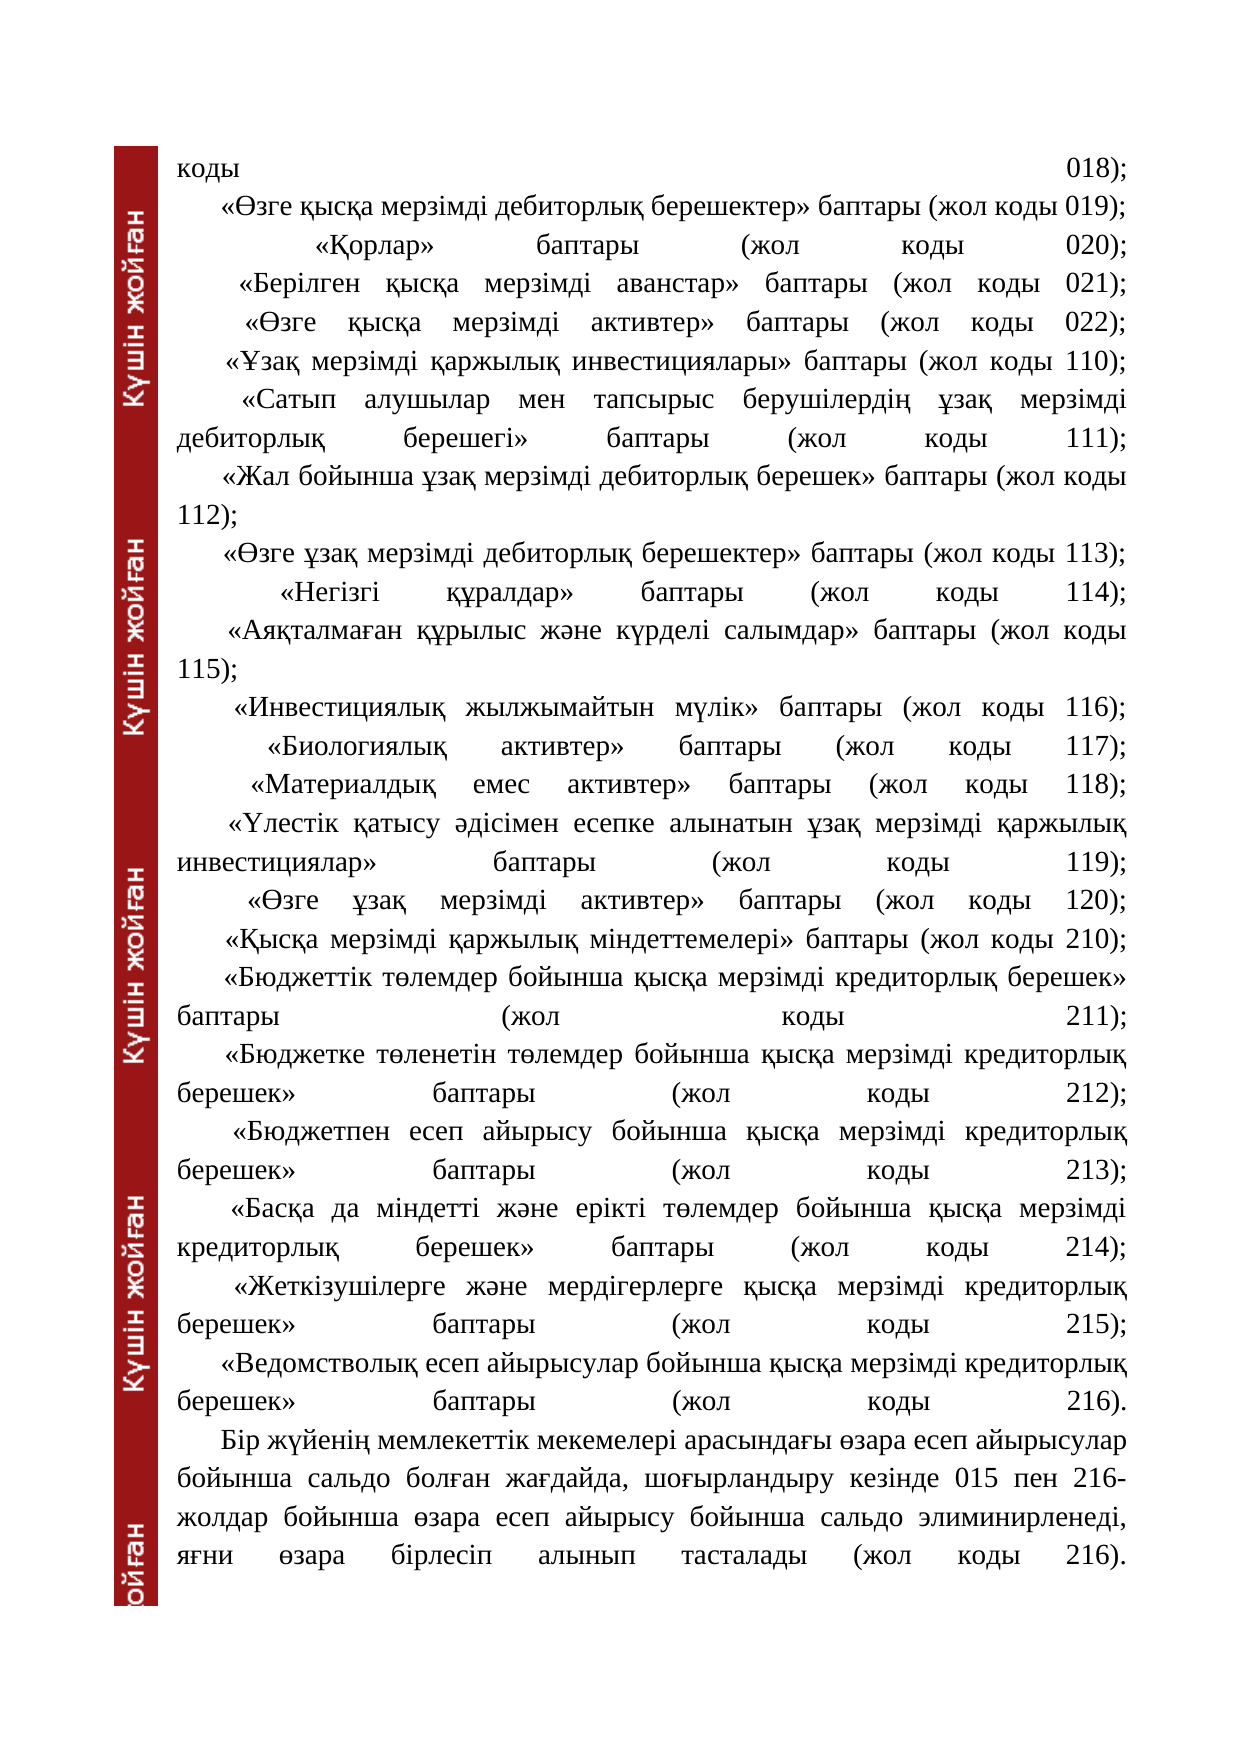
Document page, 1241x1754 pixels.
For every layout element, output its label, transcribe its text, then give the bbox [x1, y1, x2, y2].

picture [114, 146, 158, 150]
picture [114, 1571, 158, 1606]
